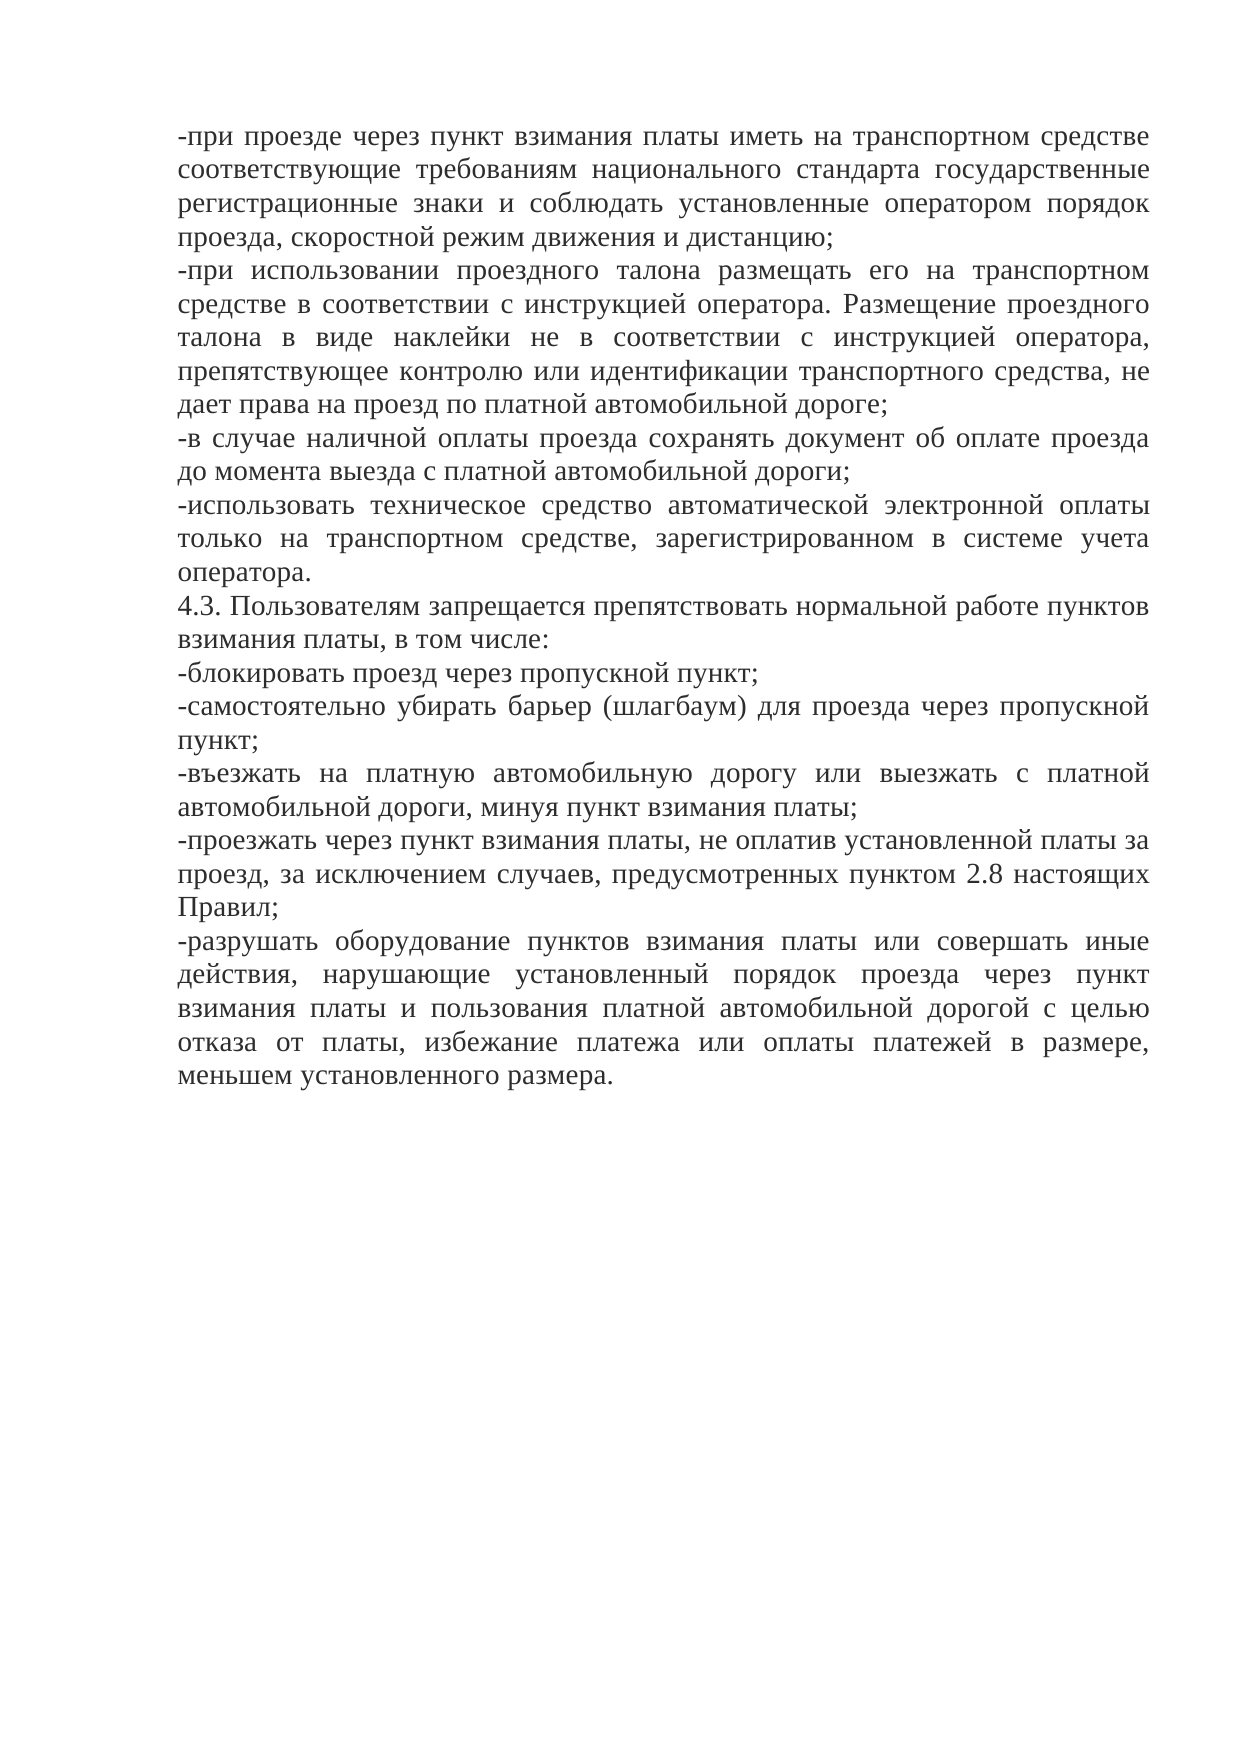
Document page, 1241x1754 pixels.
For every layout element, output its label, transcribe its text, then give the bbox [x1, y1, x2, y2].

text -самостоятельно убирать барьер (шлагбаум) для проезда через пропускной пункт; [177, 688, 1152, 755]
text -использовать техническое средство автоматической электронной оплаты только на транспортном средстве, зарегистрированном в системе учета оператора. [177, 487, 1152, 588]
text -блокировать проезд через пропускной пункт; [177, 655, 1152, 688]
text 4.3. Пользователям запрещается препятствовать нормальной работе пунктов взимания платы, в том числе: [177, 588, 1152, 655]
text -в случае наличной оплаты проезда сохранять документ об оплате проезда до момента выезда с платной автомобильной дороги; [177, 420, 1152, 487]
text -проезжать через пункт взимания платы, не оплатив установленной платы за проезд, за исключением случаев, предусмотренных пунктом 2.8 настоящих Правил; [177, 822, 1152, 923]
text -при использовании проездного талона размещать его на транспортном средстве в соответствии с инструкцией оператора. Размещение проездного талона в виде наклейки не в соответствии с инструкцией оператора, препятствующее контролю или идентификации транспортного средства, не дает права на проезд по платной автомобильной дороге; [177, 252, 1152, 420]
text -разрушать оборудование пунктов взимания платы или совершать иные действия, нарушающие установленный порядок проезда через пункт взимания платы и пользования платной автомобильной дорогой с целью отказа от платы, избежание платежа или оплаты платежей в размере, меньшем установленного размера. [177, 923, 1152, 1091]
text -при проезде через пункт взимания платы иметь на транспортном средстве соответствующие требованиям национального стандарта государственные регистрационные знаки и соблюдать установленные оператором порядок проезда, скоростной режим движения и дистанцию; [177, 118, 1152, 252]
text -въезжать на платную автомобильную дорогу или выезжать с платной автомобильной дороги, минуя пункт взимания платы; [177, 755, 1152, 822]
